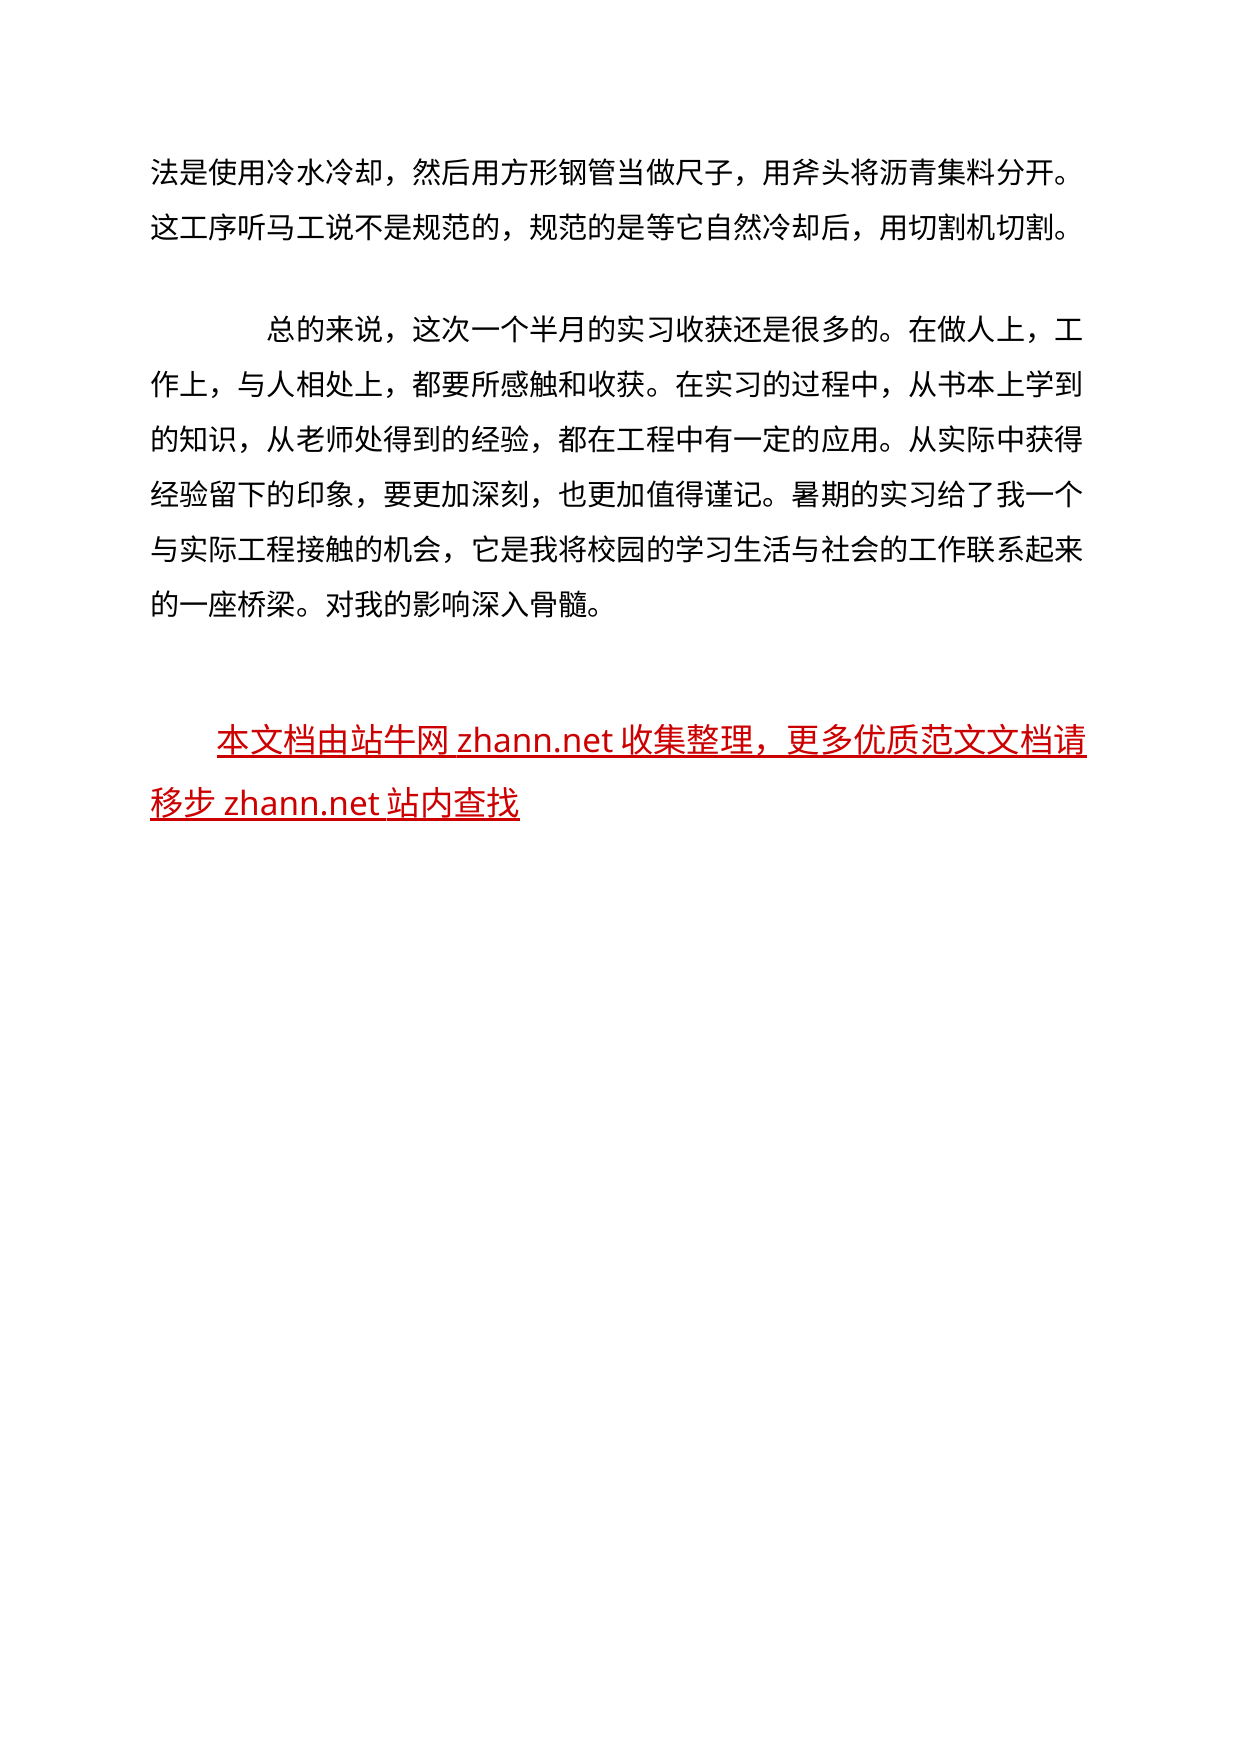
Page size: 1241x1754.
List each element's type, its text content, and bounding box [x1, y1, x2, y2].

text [150, 150, 1090, 247]
text 本文档由站牛网zhann.net收集整理，更多优质范文文档请移步zhann.net站内查找 [150, 714, 1090, 825]
text 总的来说，这次一个半月的实习收获还是很多的。在做人上，工作上，与人相处上，都要所感触和收获。在实习的过程中，从书本上学到的知识，从老师处得到的经验，都在工程中有一定的应用。从实际中获得经验留下的印象，要更加深刻，也更加值得谨记。暑期的实习给了我一个与实际工程接触的机会，它是我将校园的学习生活与社会的工作联系起来的一座桥梁。对我的影响深入骨髓。 [150, 307, 1090, 623]
